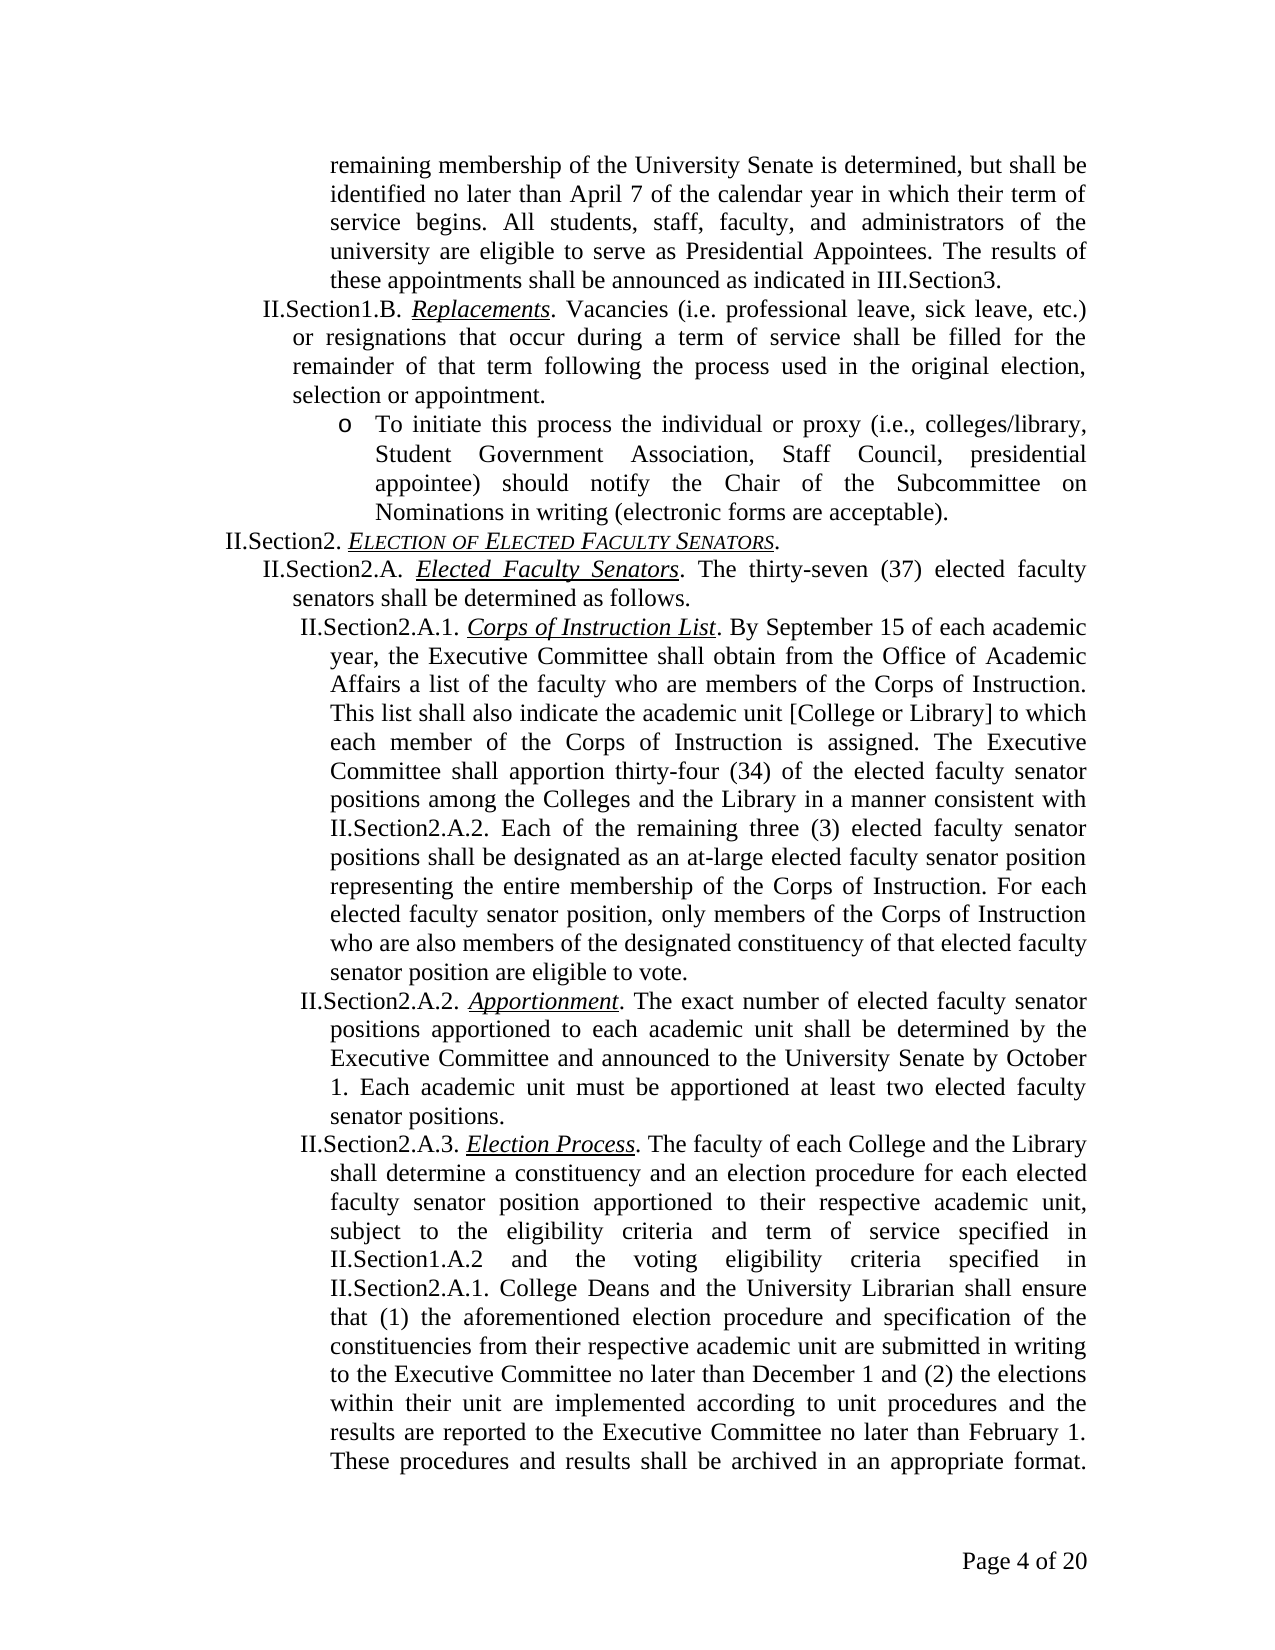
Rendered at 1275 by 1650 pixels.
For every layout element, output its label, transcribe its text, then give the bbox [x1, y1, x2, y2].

text II.Section2.A.1. Corps of Instruction List. By September 15 of each academic year, the Executive Committee shall obtain from the Office of Academic Affairs a list of the faculty who are members of the Corps of Instruction. This list shall also indicate the academic unit [College or Library] to which each member of the Corps of Instruction is assigned. The Executive Committee shall apportion thirty-four (34) of the elected faculty senator positions among the Colleges and the Library in a manner consistent with II.Section2.A.2. Each of the remaining three (3) elected faculty senator positions shall be designated as an at-large elected faculty senator position representing the entire membership of the Corps of Instruction. For each elected faculty senator position, only members of the Corps of Instruction who are also members of the designated constituency of that elected faculty senator position are eligible to vote. [300, 612, 1087, 986]
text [300, 1129, 1087, 1474]
text II.Section1.B. Replacements. Vacancies (i.e. professional leave, sick leave, etc.) or resignations that occur during a term of service shall be filled for the remainder of that term following the process used in the original election, selection or appointment. [262, 294, 1087, 409]
text II.Section2. Election of Elected Faculty Senators. [225, 526, 1087, 554]
text II.Section2.A.2. Apportionment. The exact number of elected faculty senator positions apportioned to each academic unit shall be determined by the Executive Committee and announced to the University Senate by October 1. Each academic unit must be apportioned at least two elected faculty senator positions. [300, 986, 1087, 1129]
text II.Section2.A. Elected Faculty Senators. The thirty-seven (37) elected faculty senators shall be determined as follows. [262, 554, 1087, 612]
list To initiate this process the individual or proxy (i.e., colleges/library, Student Government Association, Staff Council, presidential appointee) should notify the Chair of the Subcommittee on Nominations in writing (electronic forms are acceptable). [337, 409, 1087, 526]
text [300, 150, 1087, 294]
